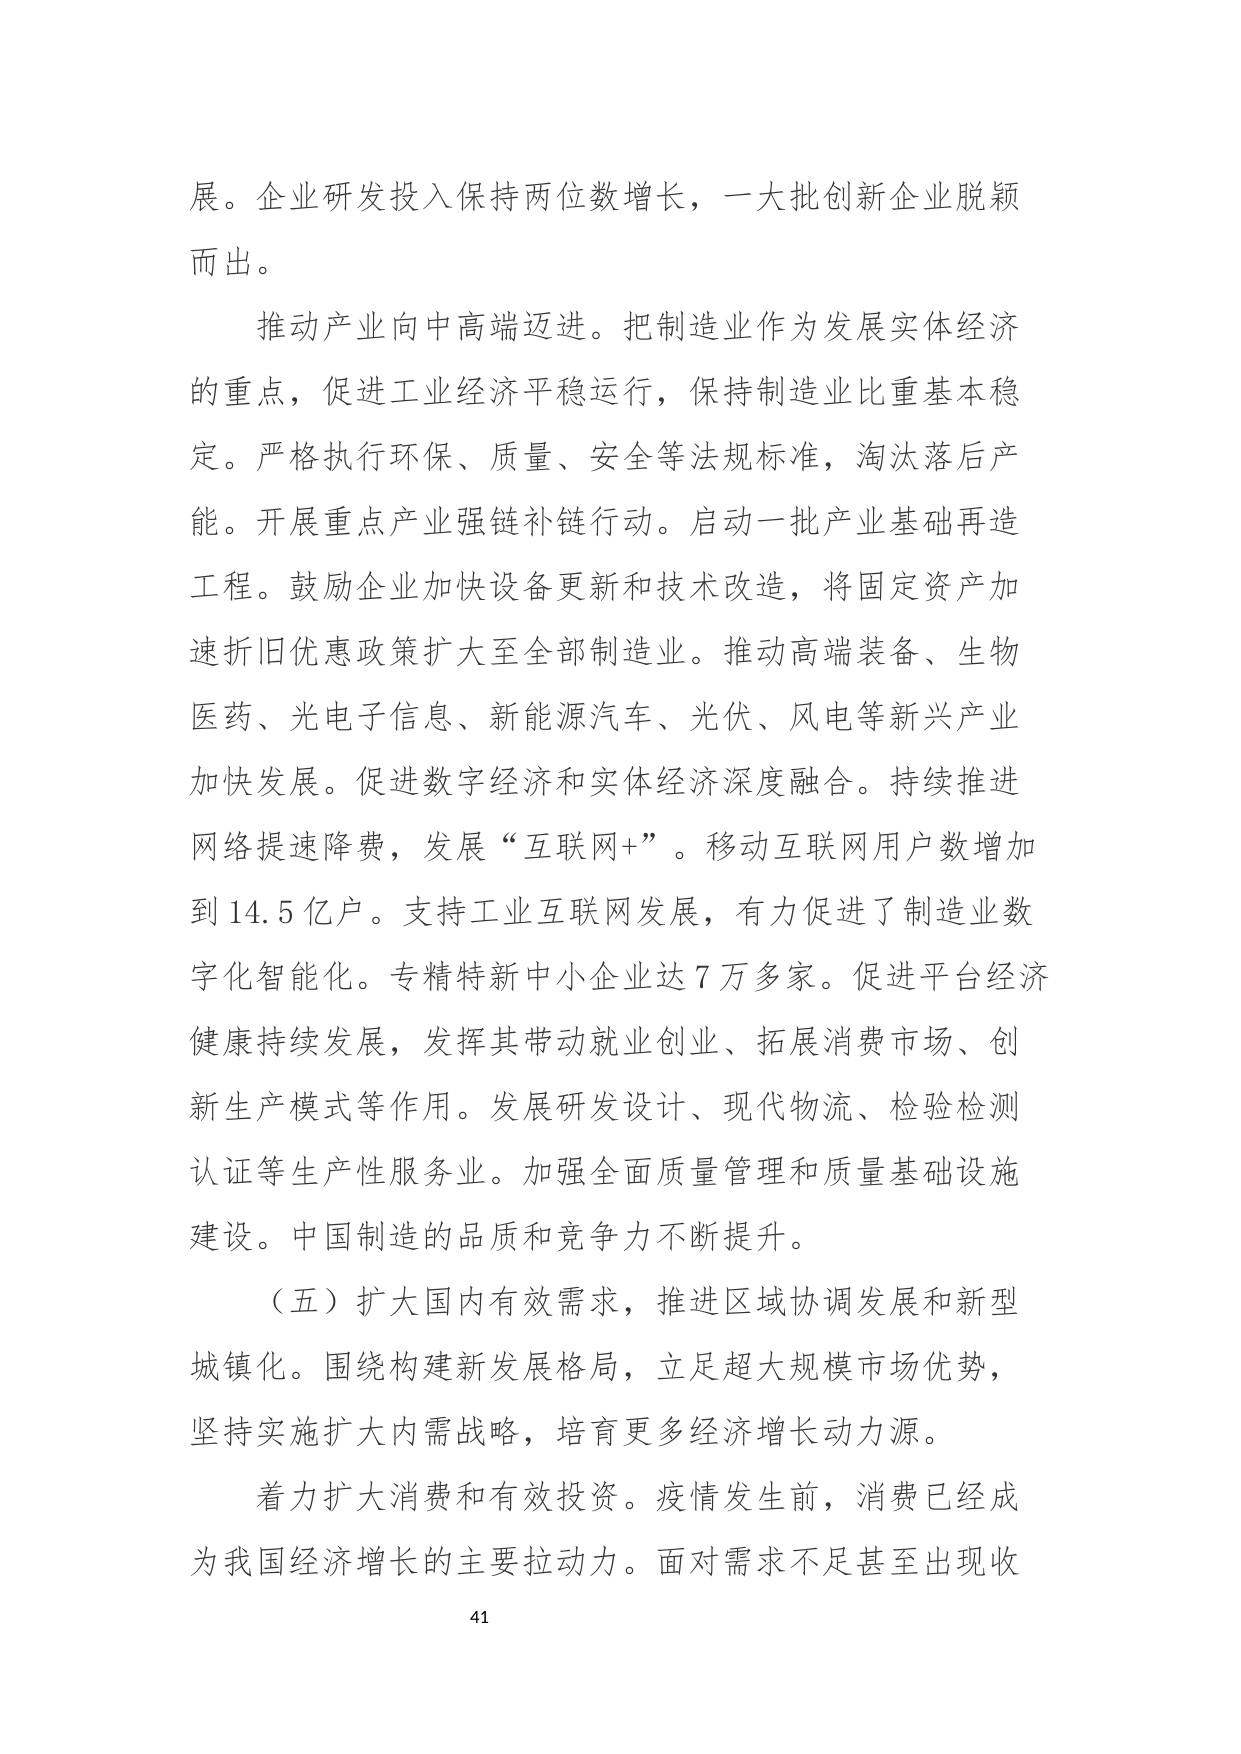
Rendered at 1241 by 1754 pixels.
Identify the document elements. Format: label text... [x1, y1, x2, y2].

text 推动产业向中高端迈进。把制造业作为发展实体经济的重点，促进工业经济平稳运行，保持制造业比重基本稳定。严格执行环保、质量、安全等法规标准，淘汰落后产能。开展重点产业强链补链行动。启动一批产业基础再造工程。鼓励企业加快设备更新和技术改造，将固定资产加速折旧优惠政策扩大至全部制造业。推动高端装备、生物医药、光电子信息、新能源汽车、光伏、风电等新兴产业加快发展。促进数字经济和实体经济深度融合。持续推进网络提速降费，发展“互联网+”。移动互联网用户数增加到14.5亿户。支持工业互联网发展，有力促进了制造业数字化智能化。专精特新中小企业达7万多家。促进平台经济健康持续发展，发挥其带动就业创业、拓展消费市场、创新生产模式等作用。发展研发设计、现代物流、检验检测认证等生产性服务业。加强全面质量管理和质量基础设施建设。中国制造的品质和竞争力不断提升。 [187, 292, 1053, 1267]
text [187, 162, 1053, 292]
text （五）扩大国内有效需求，推进区域协调发展和新型城镇化。围绕构建新发展格局，立足超大规模市场优势，坚持实施扩大内需战略，培育更多经济增长动力源。 [187, 1267, 1053, 1462]
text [187, 1462, 1053, 1592]
